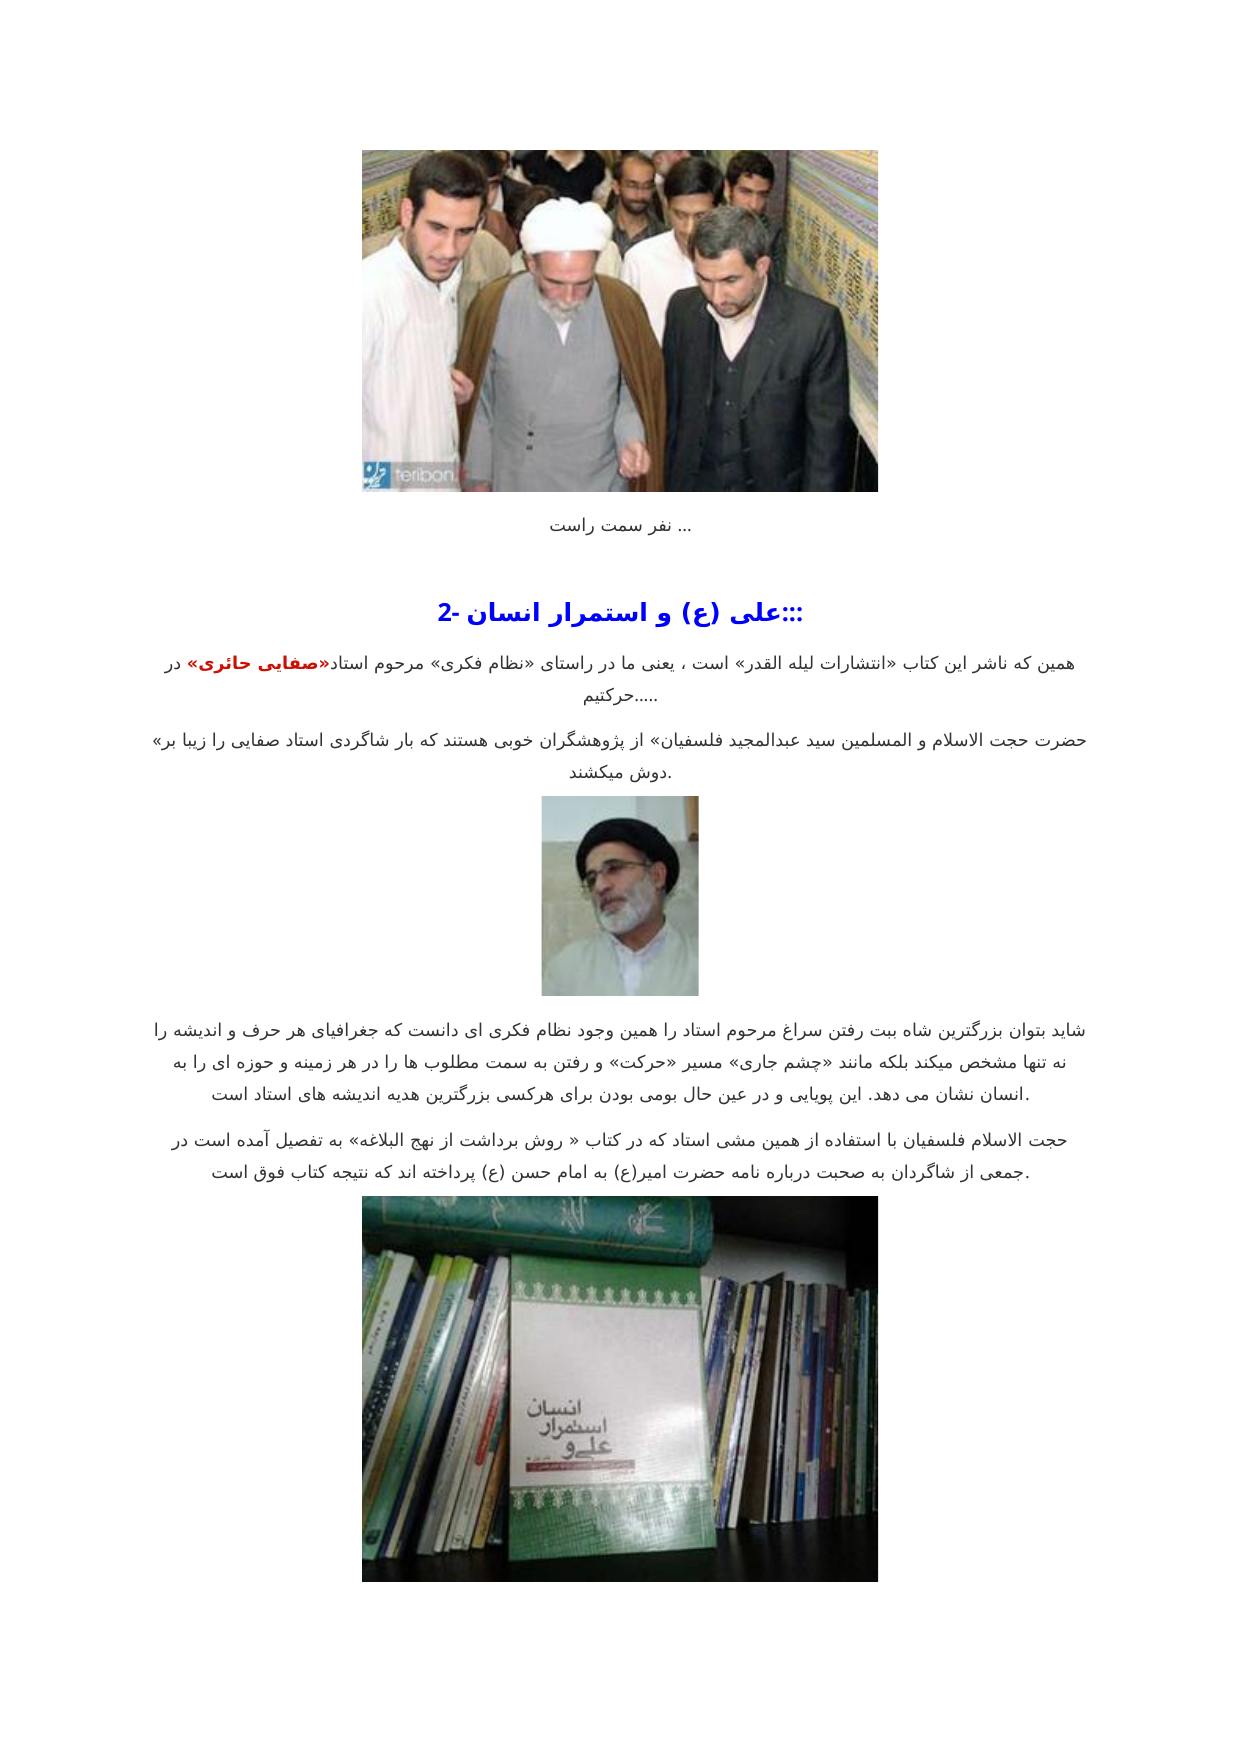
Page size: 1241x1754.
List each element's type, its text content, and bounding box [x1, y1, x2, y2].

text حجت الاسلام فلسفیان با استفاده از همین مشی استاد که در کتاب « روش برداشت از نهج البلاغه» به تفصیل آمده است در جمعی از شاگردان به صحبت درباره نامه حضرت امیر(ع) به امام حسن (ع) پرداخته اند که نتیجه کتاب فوق است. [150, 1118, 1090, 1183]
text «حضرت حجت الاسلام و المسلمین سید عبدالمجید فلسفیان» از پژوهشگران خوبی هستند که بار شاگردی استاد صفایی را زیبا بر دوش میکشند. [150, 719, 1090, 784]
text 2- علی (ع) و استمرار انسان::: [150, 594, 1090, 629]
picture [362, 1196, 879, 1582]
picture [541, 796, 699, 996]
text شاید بتوان بزرگترین شاه ببت رفتن سراغ مرحوم استاد را همین وجود نظام فکری ای دانست که جغرافیای هر حرف و اندیشه را نه تنها مشخص میکند بلکه مانند «چشم جاری» مسیر «حرکت» و رفتن به سمت مطلوب ها را در هر زمینه و حوزه ای را به انسان نشان می دهد. این پویایی و در عین حال بومی بودن برای هرکسی بزرگترین هدیه اندیشه های استاد است. [150, 1008, 1090, 1106]
picture [362, 150, 879, 492]
text همین که ناشر این کتاب «انتشارات لیله القدر» است ، یعنی ما در راستای «نظام فکری» مرحوم استاد«صفایی حائری» در حرکتیم..... [150, 641, 1090, 706]
text نفر سمت راست ... [150, 504, 1090, 537]
